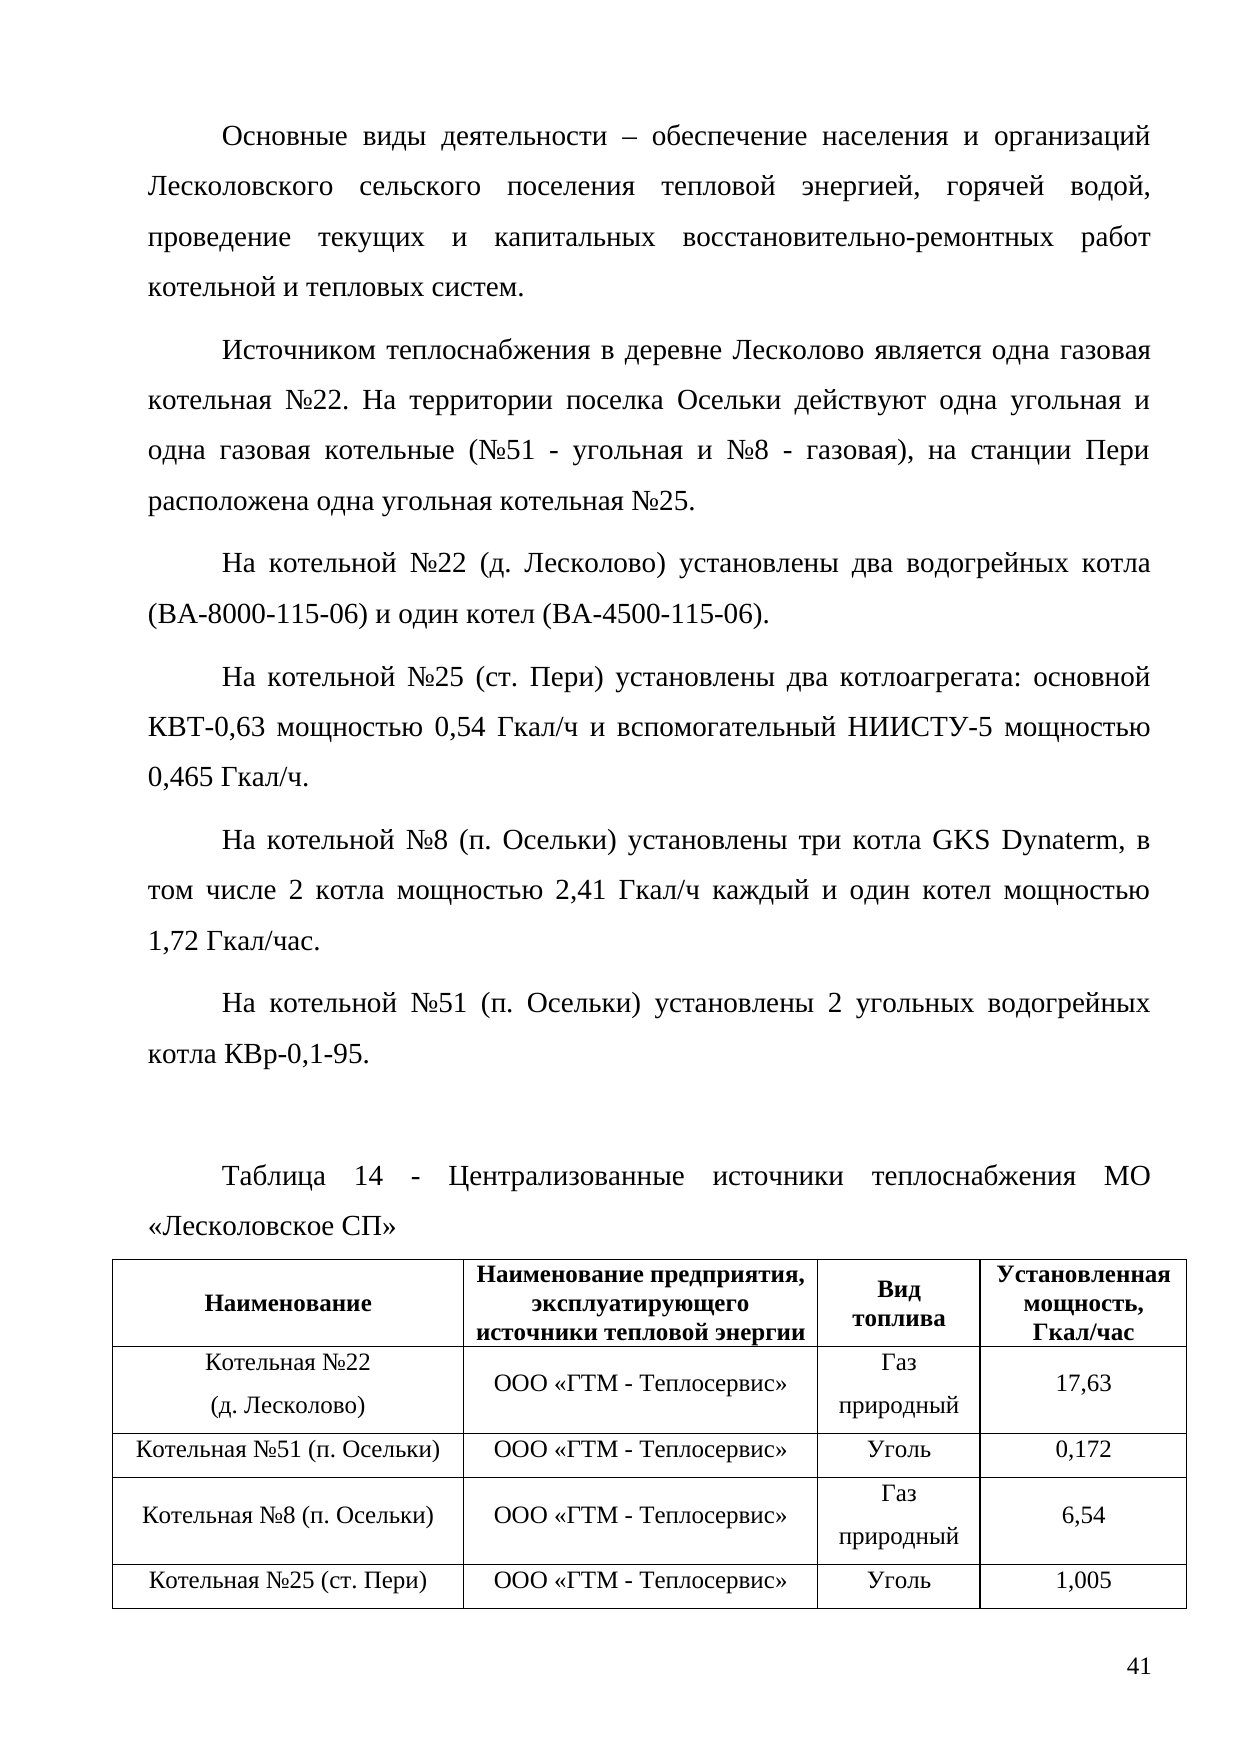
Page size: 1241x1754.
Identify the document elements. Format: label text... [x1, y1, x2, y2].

table_cell 17,63 [981, 1347, 1186, 1433]
table_cell 0,172 [981, 1434, 1186, 1477]
table_cell Котельная №8 (п. Осельки) [113, 1478, 463, 1564]
table_cell Уголь [818, 1565, 979, 1608]
table_cell Котельная №22 (д. Лесколово) [113, 1347, 463, 1433]
table_cell ООО «ГТМ - Теплосервис» [464, 1478, 817, 1564]
text На котельной №25 (ст. Пери) установлены два котлоагрегата: основной КВТ-0,63 мощностью 0,54 Гкал/ч и вспомогательный НИИСТУ-5 мощностью 0,465 Гкал/ч. [148, 659, 1152, 793]
text Основные виды деятельности – обеспечение населения и организаций Лесколовского сельского поселения тепловой энергией, горячей водой, проведение текущих и капитальных восстановительно-ремонтных работ котельной и тепловых систем. [148, 118, 1152, 303]
table_cell 6,54 [981, 1478, 1186, 1564]
table_cell Газ природный [818, 1478, 979, 1564]
table_header Наименование [113, 1260, 463, 1346]
text На котельной №51 (п. Осельки) установлены 2 угольных водогрейных котла КВр-0,1-95. [148, 986, 1152, 1069]
table_cell Котельная №51 (п. Осельки) [113, 1434, 463, 1477]
text Таблица 14 - Централизованные источники теплоснабжения МО «Лесколовское СП» [148, 1158, 1152, 1242]
table_cell ООО «ГТМ - Теплосервис» [464, 1347, 817, 1433]
text На котельной №22 (д. Лесколово) установлены два водогрейных котла (ВА-8000-115-06) и один котел (ВА-4500-115-06). [148, 546, 1152, 629]
table_cell ООО «ГТМ - Теплосервис» [464, 1434, 817, 1477]
table_header Вид топлива [818, 1260, 979, 1346]
table_header Установленная мощность, Гкал/час [981, 1260, 1186, 1346]
table_cell Уголь [818, 1434, 979, 1477]
table_cell Газ природный [818, 1347, 979, 1433]
table_cell Котельная №25 (ст. Пери) [113, 1565, 463, 1608]
text Источником теплоснабжения в деревне Лесколово является одна газовая котельная №22. На территории поселка Осельки действуют одна угольная и одна газовая котельные (№51 - угольная и №8 - газовая), на станции Пери расположена одна угольная котельная №25. [148, 332, 1152, 516]
table_cell 1,005 [981, 1565, 1186, 1608]
table_cell ООО «ГТМ - Теплосервис» [464, 1565, 817, 1608]
table_header Наименование предприятия, эксплуатирующего источники тепловой энергии [464, 1260, 817, 1346]
text На котельной №8 (п. Осельки) установлены три котла GKS Dynaterm, в том числе 2 котла мощностью 2,41 Гкал/ч каждый и один котел мощностью 1,72 Гкал/час. [148, 822, 1152, 956]
